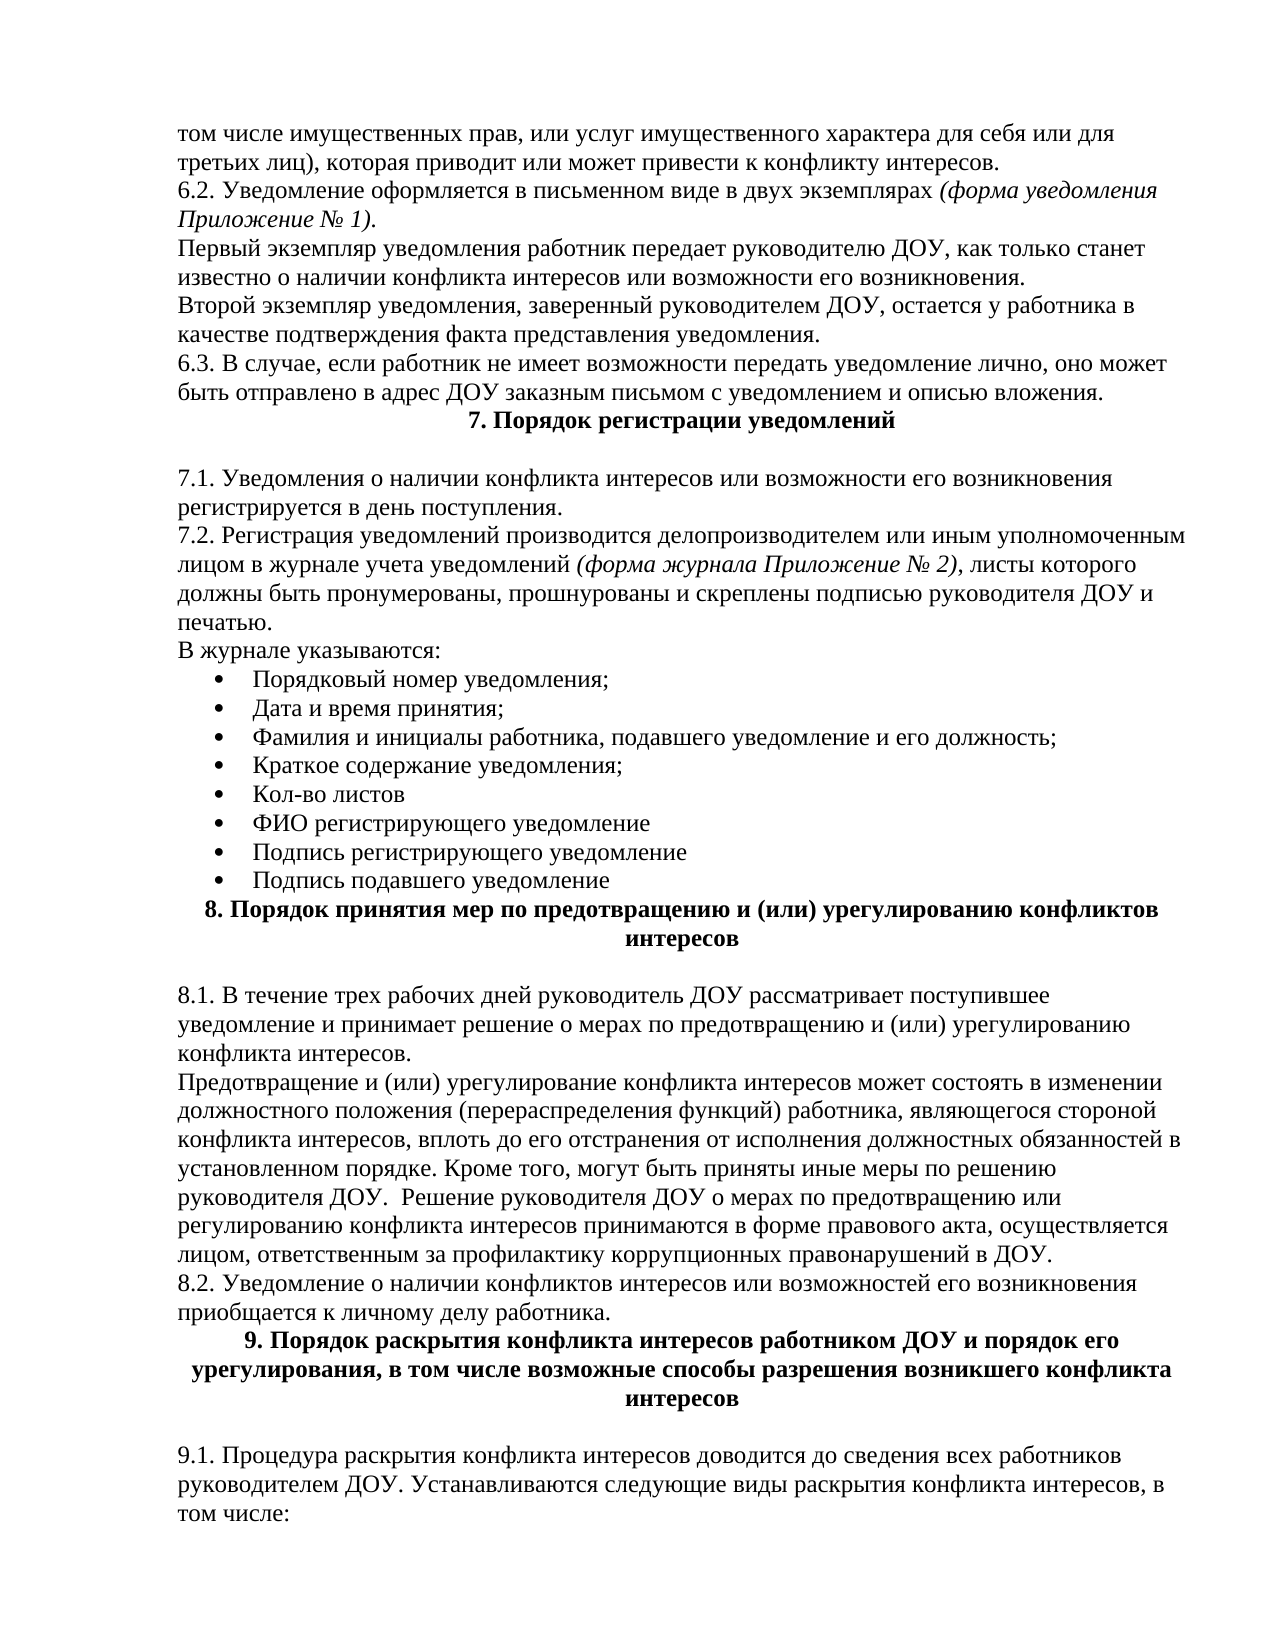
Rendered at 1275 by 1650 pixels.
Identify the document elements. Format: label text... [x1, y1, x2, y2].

text 9. Порядок раскрытия конфликта интересов работником ДОУ и порядок его урегулирования, в том числе возможные способы разрешения возникшего конфликта интересов [177, 1326, 1186, 1412]
list Подпись регистрирующего уведомление [215, 837, 1186, 866]
text 7. Порядок регистрации уведомлений [177, 406, 1186, 434]
list Фамилия и инициалы работника, подавшего уведомление и его должность; [215, 722, 1186, 751]
text В журнале указываются: [177, 636, 1186, 664]
list Порядковый номер уведомления; [215, 664, 1186, 693]
text 8.1. В течение трех рабочих дней руководитель ДОУ рассматривает поступившее уведомление и принимает решение о мерах по предотвращению и (или) урегулированию конфликта интересов. [177, 981, 1186, 1067]
list Кол-во листов [215, 779, 1186, 808]
list ФИО регистрирующего уведомление [215, 808, 1186, 837]
text 9.1. Процедура раскрытия конфликта интересов доводится до сведения всех работников руководителем ДОУ. Устанавливаются следующие виды раскрытия конфликта интересов, в том числе: [177, 1441, 1186, 1527]
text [177, 118, 1186, 176]
list Подпись подавшего уведомление [215, 866, 1186, 894]
text 7.2. Регистрация уведомлений производится делопроизводителем или иным уполномоченным лицом в журнале учета уведомлений (форма журнала Приложение № 2), листы которого должны быть пронумерованы, прошнурованы и скреплены подписью руководителя ДОУ и печатью. [177, 521, 1186, 636]
list Дата и время принятия; [215, 693, 1186, 722]
text 7.1. Уведомления о наличии конфликта интересов или возможности его возникновения регистрируется в день поступления. [177, 463, 1186, 521]
text Второй экземпляр уведомления, заверенный руководителем ДОУ, остается у работника в качестве подтверждения факта представления уведомления. [177, 291, 1186, 348]
text Первый экземпляр уведомления работник передает руководителю ДОУ, как только станет известно о наличии конфликта интересов или возможности его возникновения. [177, 233, 1186, 291]
text 6.3. В случае, если работник не имеет возможности передать уведомление лично, оно может быть отправлено в адрес ДОУ заказным письмом с уведомлением и описью вложения. [177, 348, 1186, 406]
text 6.2. Уведомление оформляется в письменном виде в двух экземплярах (форма уведомления Приложение № 1). [177, 176, 1186, 233]
text 8.2. Уведомление о наличии конфликтов интересов или возможностей его возникновения приобщается к личному делу работника. [177, 1268, 1186, 1326]
text 8. Порядок принятия мер по предотвращению и (или) урегулированию конфликтов интересов [177, 894, 1186, 952]
list Краткое содержание уведомления; [215, 751, 1186, 779]
text Предотвращение и (или) урегулирование конфликта интересов может состоять в изменении должностного положения (перераспределения функций) работника, являющегося стороной конфликта интересов, вплоть до его отстранения от исполнения должностных обязанностей в установленном порядке. Кроме того, могут быть приняты иные меры по решению руководителя ДОУ. Решение руководителя ДОУ о мерах по предотвращению или регулированию конфликта интересов принимаются в форме правового акта, осуществляется лицом, ответственным за профилактику коррупционных правонарушений в ДОУ. [177, 1067, 1186, 1268]
